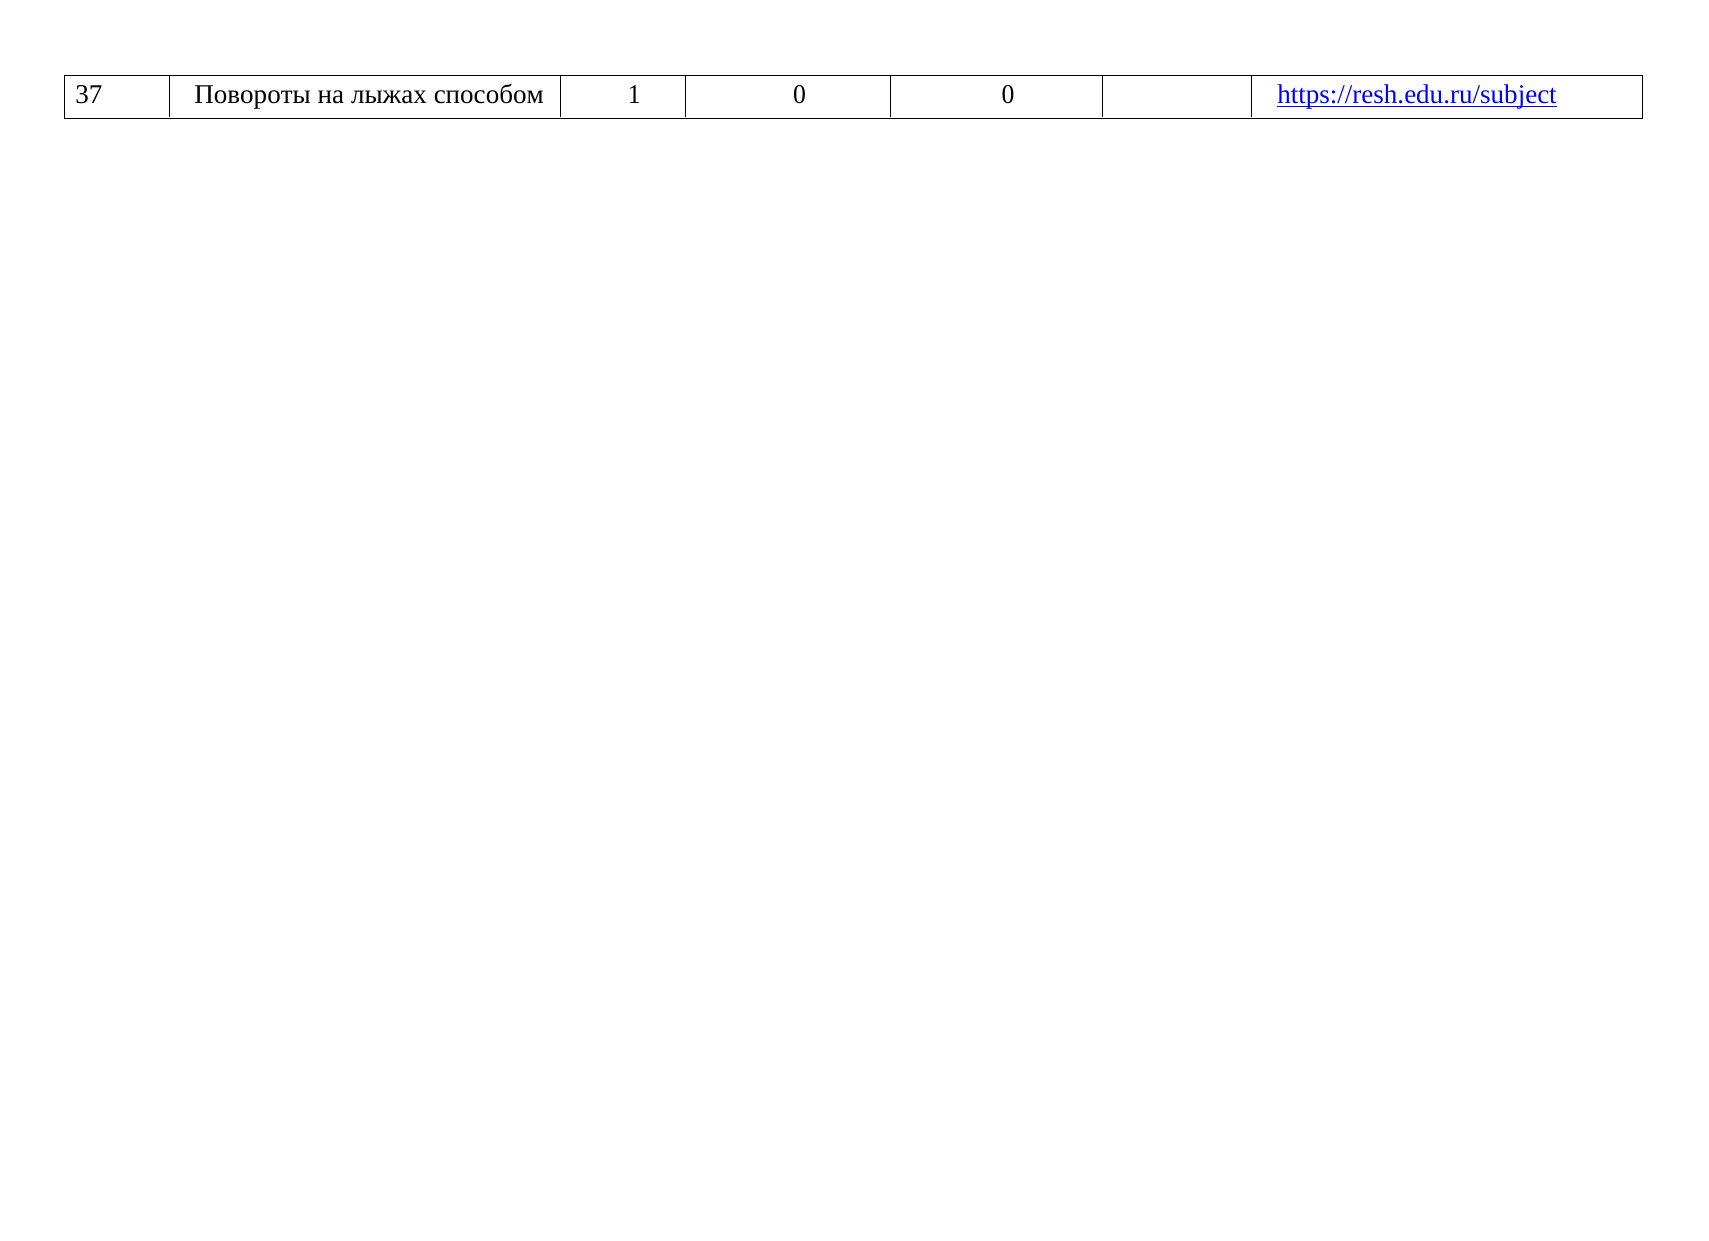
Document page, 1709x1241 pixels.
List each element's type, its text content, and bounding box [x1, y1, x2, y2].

table_cell 1 [561, 76, 685, 117]
table_cell Повороты на лыжах способом [170, 76, 560, 117]
table_cell 37 [65, 76, 169, 117]
table_cell [1103, 76, 1251, 117]
table_cell 0 [686, 76, 890, 117]
table_cell https://resh.edu.ru/subject [1252, 76, 1642, 117]
table_cell 0 [891, 76, 1102, 117]
